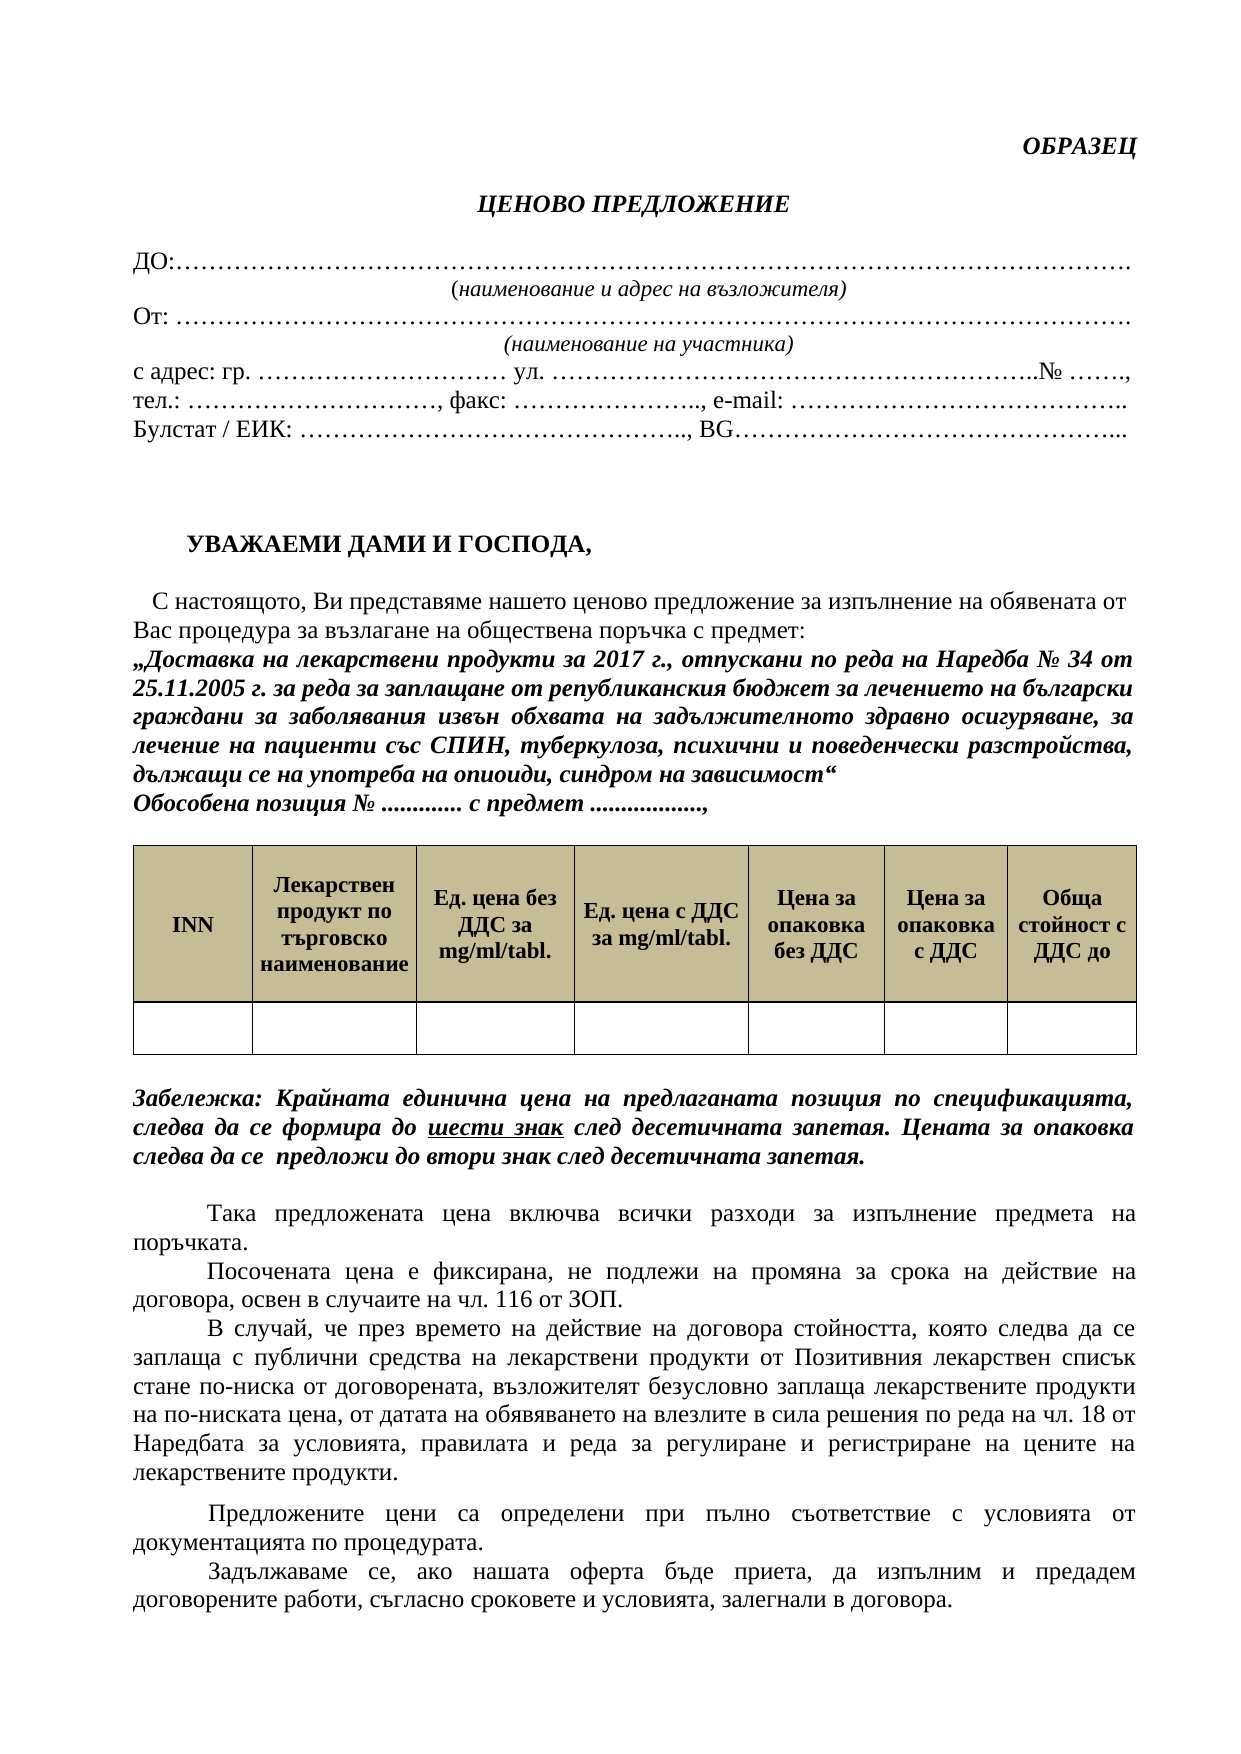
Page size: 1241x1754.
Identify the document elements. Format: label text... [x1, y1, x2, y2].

text С настоящото, Ви представяме нашето ценово предложение за изпълнение на обявената от Вас процедура за възлагане на обществена поръчка с предмет: [133, 586, 1137, 644]
table_header Ед. цена с ДДС за mg/ml/tabl. [575, 846, 748, 1001]
text тел.: …………………………, факс: ………………….., e-mail: ………………………………….. [133, 385, 1137, 414]
text Забележка: Крайната единична цена на предлаганата позиция по спецификацията, следва да се формира до шести знак след десетичната запетая. Цената за опаковка следва да се предложи до втори знак след десетичната запетая. [133, 1083, 1137, 1169]
table_header INN [134, 846, 252, 1001]
table_header Цена за опаковка без ДДС [749, 846, 884, 1001]
table_header Лекарствен продукт по търговско наименование [253, 846, 416, 1001]
text ДО:……………………………………………………………………………………………………. [133, 246, 1137, 275]
text ОБРАЗЕЦ [162, 131, 1137, 160]
text Предложените цени са определени при пълно съответствие с условията от документацията по процедурата. [133, 1498, 1137, 1556]
text Така предложената цена включва всички разходи за изпълнение предмета на поръчката. [133, 1198, 1137, 1256]
text УВАЖАЕМИ ДАМИ И ГОСПОДА, [133, 529, 1137, 558]
text Обособена позиция № ............. с предмет .................., [133, 788, 1137, 816]
table_cell [417, 1003, 574, 1054]
text Задължаваме се, ако нашата оферта бъде приета, да изпълним и предадем договорените работи, съгласно сроковете и условията, залегнали в договора. [133, 1556, 1137, 1613]
text (наименование и адрес на възложителя) [133, 275, 1137, 301]
table_cell [134, 1003, 252, 1054]
table_header Обща стойност с ДДС до [1008, 846, 1136, 1001]
text Посочената цена е фиксирана, не подлежи на промяна за срока на действие на договора, освен в случаите на чл. 116 от ЗОП. [133, 1256, 1137, 1313]
table_cell [575, 1003, 748, 1054]
text ЦЕНОВО ПРЕДЛОЖЕНИЕ [133, 189, 1137, 217]
table_cell [885, 1003, 1007, 1054]
table_cell [1008, 1003, 1136, 1054]
table_cell [253, 1003, 416, 1054]
text (наименование на участника) [133, 330, 1137, 356]
table_header Цена за опаковка с ДДС [885, 846, 1007, 1001]
text От: ……………………………………………………………………………………………………. [133, 301, 1137, 330]
text В случай, че през времето на действие на договора стойността, която следва да се заплаща с публични средства на лекарствени продукти от Позитивния лекарствен списък стане по-ниска от договорената, възложителят безусловно заплаща лекарствените продукти на по-ниската цена, от датата на обявяването на влезлите в сила решения по реда на чл. 18 от Наредбата за условията, правилата и реда за регулиране и регистриране на цените на лекарствените продукти. [133, 1313, 1137, 1486]
text Булстат / ЕИК: ……………………………………….., BG………………………………………... [133, 414, 1137, 443]
table_cell [749, 1003, 884, 1054]
text „Доставка на лекарствени продукти за 2017 г., отпускани по реда на Наредба № 34 от 25.11.2005 г. за реда за заплащане от републиканския бюджет за лечението на български граждани за заболявания извън обхвата на задължителното здравно осигуряване, за лечение на пациенти със СПИН, туберкулоза, психични и поведенчески разстройства, дължащи се на употреба на опиоиди, синдром на зависимост“ [133, 644, 1137, 788]
text с адрес: гр. ………………………… ул. …………………………………………………..№ ……., [133, 356, 1137, 385]
table_header Ед. цена без ДДС за mg/ml/tabl. [417, 846, 574, 1001]
